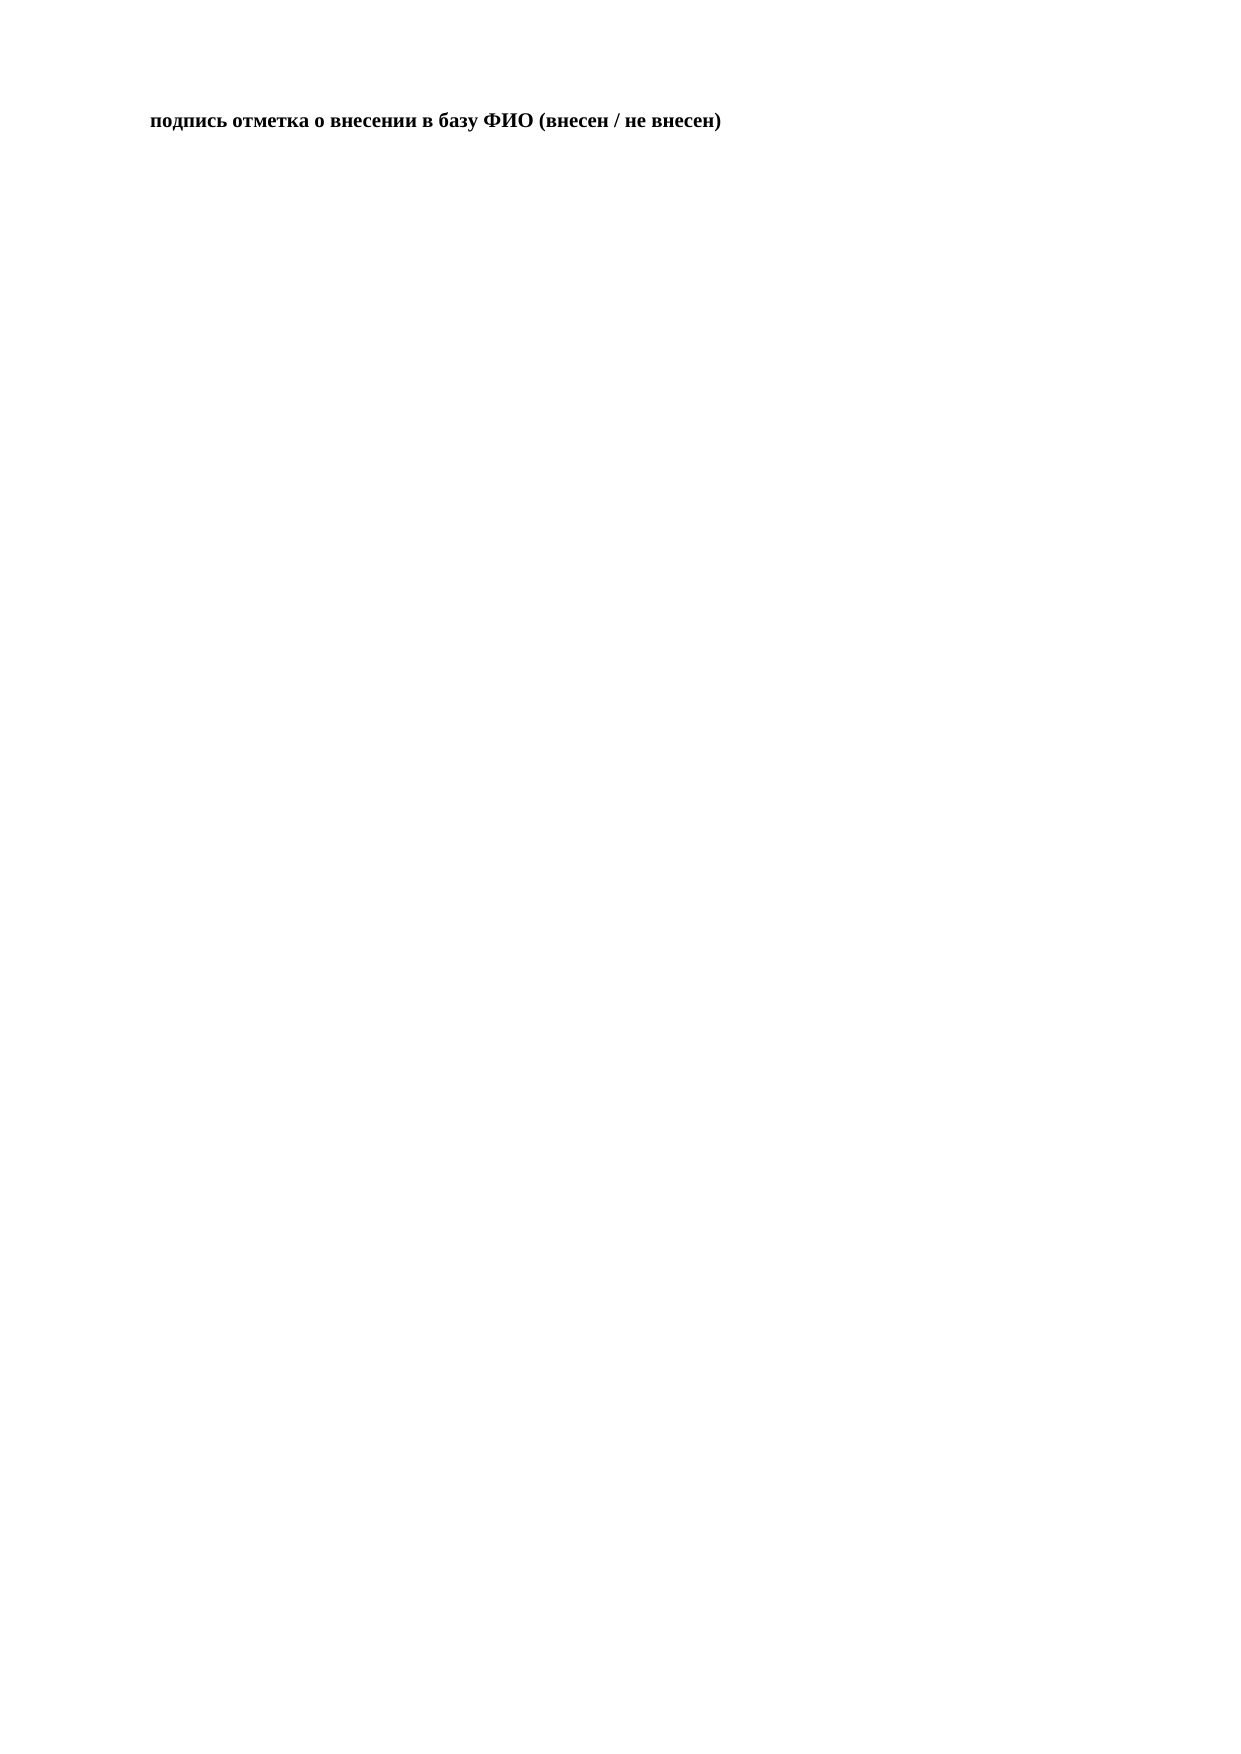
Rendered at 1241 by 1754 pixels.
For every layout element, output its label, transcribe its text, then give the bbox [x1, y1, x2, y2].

text подпись отметка о внесении в базу ФИО (внесен / не внесен) [150, 110, 1174, 131]
